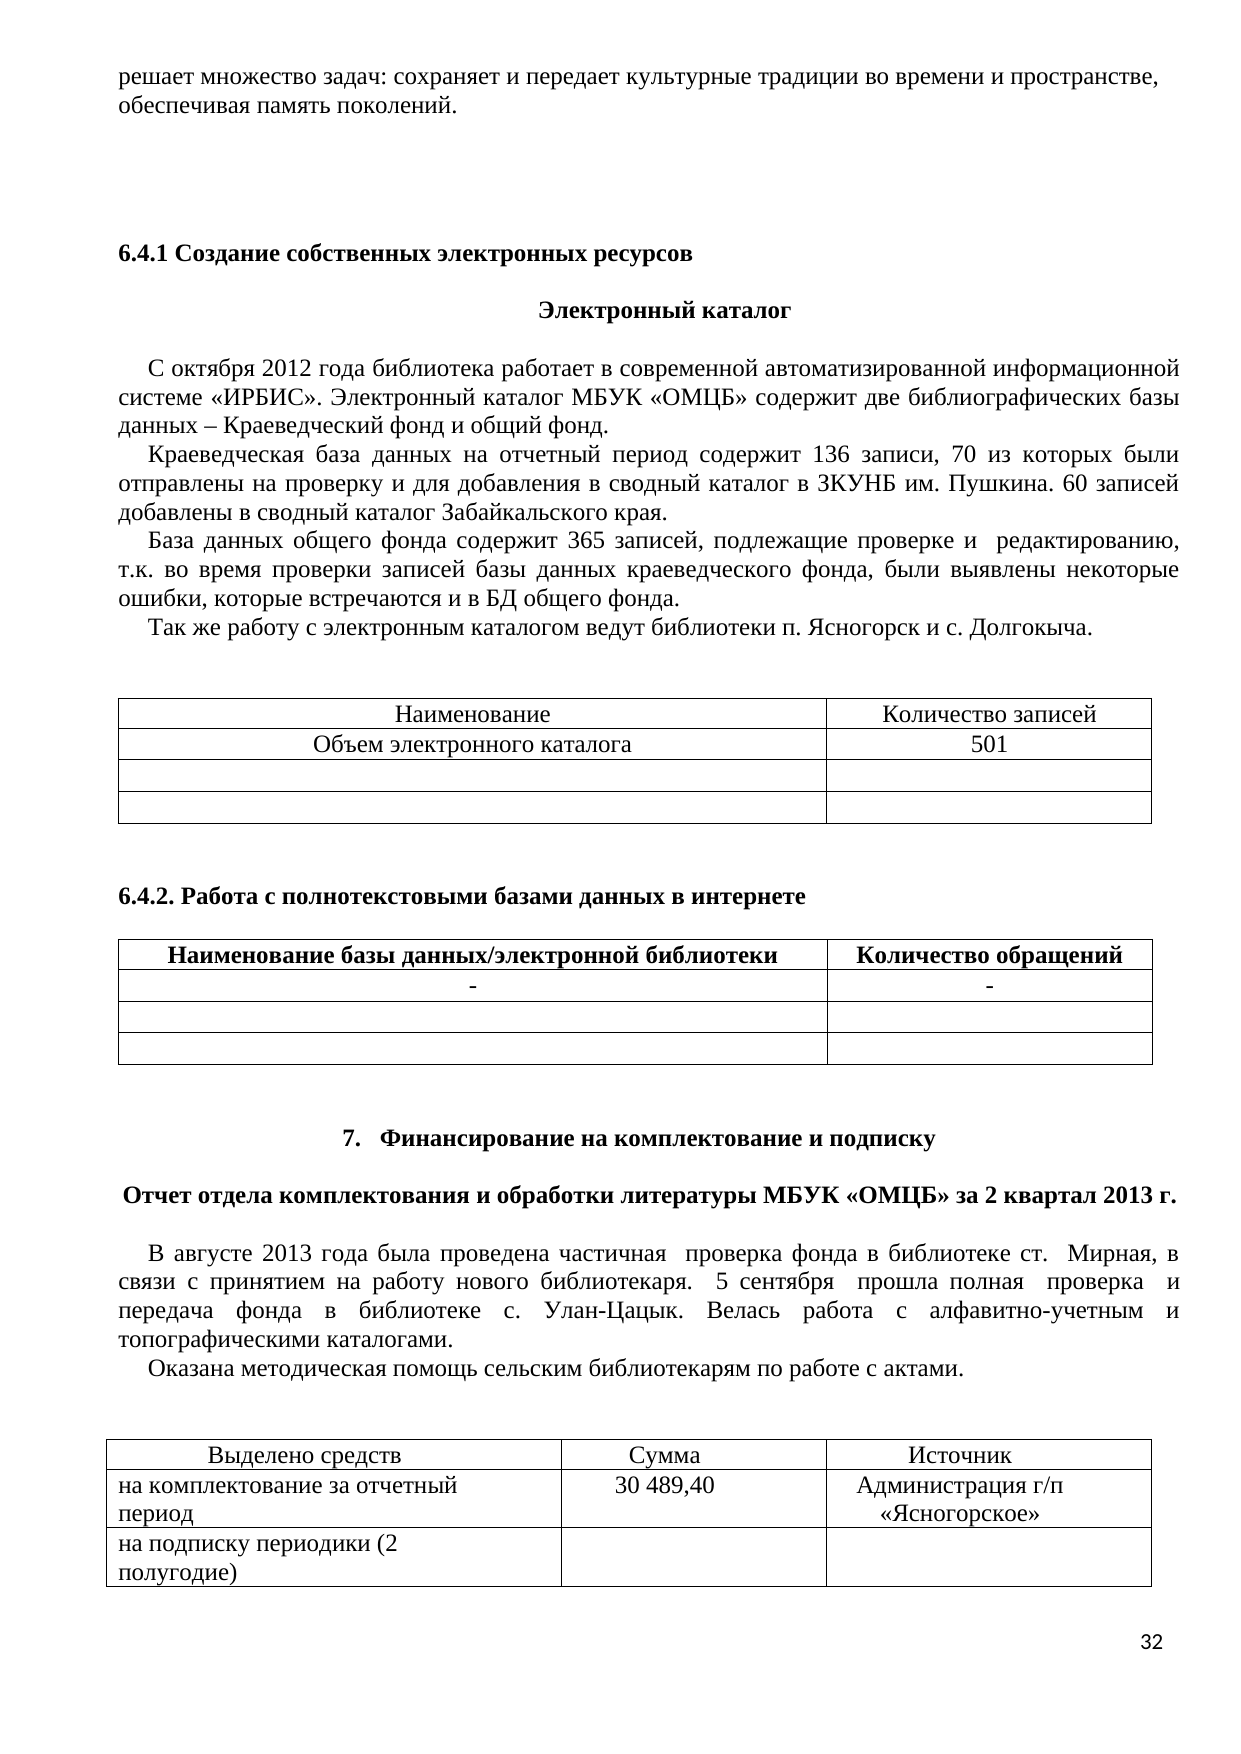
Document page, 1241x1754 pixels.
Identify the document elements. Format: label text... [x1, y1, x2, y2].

table_header Наименование [119, 699, 826, 728]
table_header Наименование базы данных/электронной библиотеки [119, 940, 827, 969]
table_cell на подписку периодики (2 полугодие) [107, 1528, 561, 1586]
table_cell [562, 1528, 826, 1586]
table_cell [827, 760, 1151, 791]
table_cell [119, 1033, 827, 1064]
table_header Выделено средств [107, 1440, 561, 1469]
text База данных общего фонда содержит 365 записей, подлежащие проверке и редактированию, т.к. во время проверки записей базы данных краеведческого фонда, были выявлены некоторые ошибки, которые встречаются и в БД общего фонда. [118, 525, 1181, 612]
table_cell [828, 1002, 1152, 1032]
table_cell - [828, 970, 1152, 1001]
text 6.4.2. Работа с полнотекстовыми базами данных в интернете [118, 881, 1181, 910]
table_header Количество записей [827, 699, 1151, 728]
table_cell [119, 1002, 827, 1032]
table_cell 501 [827, 729, 1151, 759]
table_cell [119, 760, 826, 791]
table_cell [119, 792, 826, 823]
table_cell на комплектование за отчетный период [107, 1470, 561, 1527]
table_header Сумма [562, 1440, 826, 1469]
table_header Количество обращений [828, 940, 1152, 969]
table_cell [827, 792, 1151, 823]
text В августе 2013 года была проведена частичная проверка фонда в библиотеке ст. Мирная, в связи с принятием на работу нового библиотекаря. 5 сентября прошла полная проверка и передача фонда в библиотеке с. Улан-Цацык. Велась работа с алфавитно-учетным и топографическими каталогами. [118, 1238, 1181, 1353]
table_cell Администрация г/п «Ясногорское» [827, 1470, 1151, 1527]
table_cell [827, 1528, 1151, 1586]
text Оказана методическая помощь сельским библиотекарям по работе с актами. [118, 1353, 1181, 1381]
text Краеведческая база данных на отчетный период содержит 136 записи, 70 из которых были отправлены на проверку и для добавления в сводный каталог в ЗКУНБ им. Пушкина. 60 записей добавлены в сводный каталог Забайкальского края. [118, 439, 1181, 525]
text 6.4.1 Создание собственных электронных ресурсов [118, 238, 1181, 267]
text Так же работу с электронным каталогом ведут библиотеки п. Ясногорск и с. Долгокыча. [118, 612, 1181, 640]
table_cell [828, 1033, 1152, 1064]
text Отчет отдела комплектования и обработки литературы МБУК «ОМЦБ» за 2 квартал 2013 г. [118, 1180, 1181, 1209]
table_cell Объем электронного каталога [119, 729, 826, 759]
text С октября 2012 года библиотека работает в современной автоматизированной информационной системе «ИРБИС». Электронный каталог МБУК «ОМЦБ» содержит две библиографических базы данных – Краеведческий фонд и общий фонд. [118, 353, 1181, 439]
table_cell - [119, 970, 827, 1001]
table_header Источник [827, 1440, 1151, 1469]
list Финансирование на комплектование и подписку [156, 1123, 1122, 1151]
text Электронный каталог [118, 295, 1181, 324]
table_cell 30 489,40 [562, 1470, 826, 1527]
